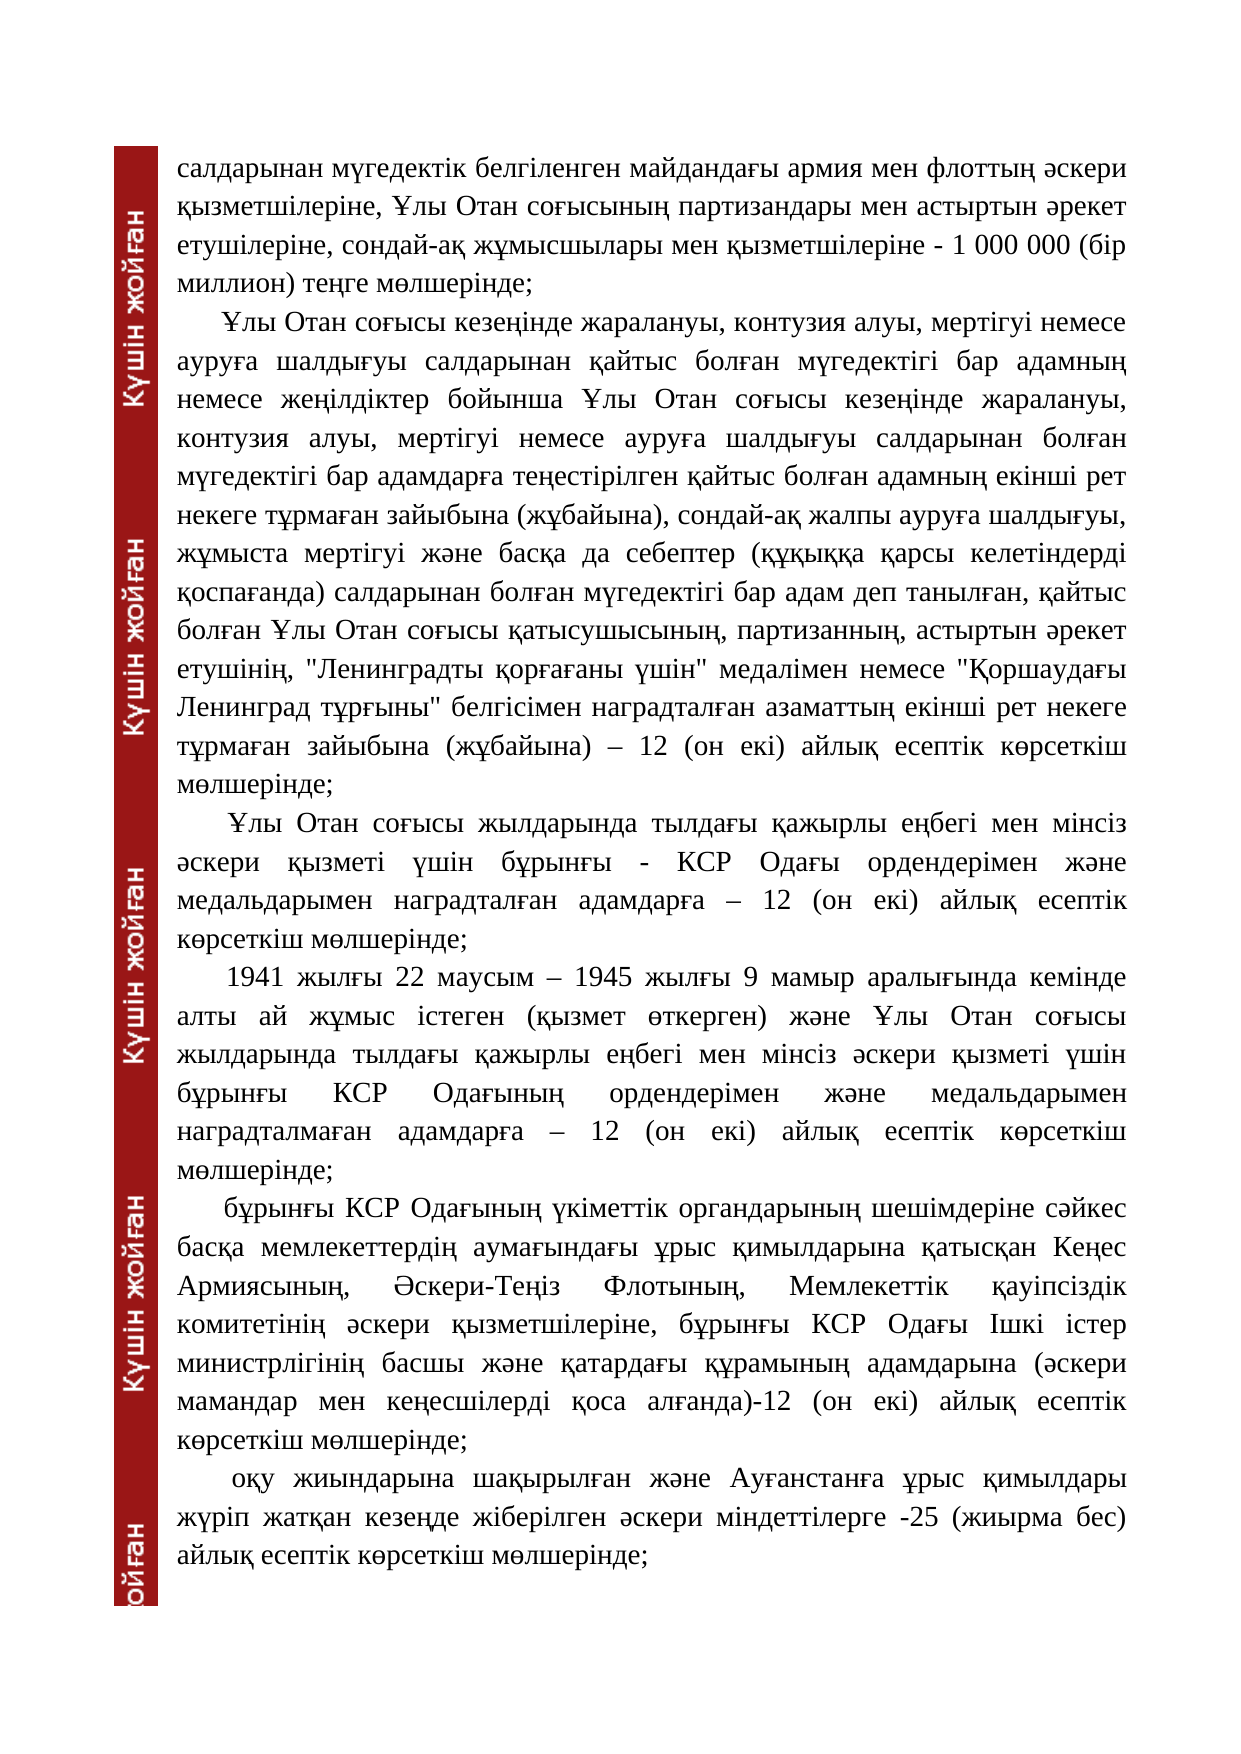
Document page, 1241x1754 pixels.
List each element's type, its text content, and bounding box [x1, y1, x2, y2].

text Ұлы Отан соғысы кезеңінде жаралануы, контузия алуы, мертігуі немесе ауруға шалдығуы салдарынан қайтыс болған мүгедектігі бар адамның немесе жеңілдіктер бойынша Ұлы Отан соғысы кезеңінде жаралануы, контузия алуы, мертігуі немесе ауруға шалдығуы салдарынан болған мүгедектігі бар адамдарға теңестірілген қайтыс болған адамның екінші рет некеге тұрмаған зайыбына (жұбайына), сондай-ақ жалпы ауруға шалдығуы, жұмыста мертігуі және басқа да себептер (құқыққа қарсы келетіндерді қоспағанда) салдарынан болған мүгедектігі бар адам деп танылған, қайтыс болған Ұлы Отан соғысы қатысушысының, партизанның, астыртын әрекет етушінің, "Ленинградты қорғағаны үшін" медалімен немесе "Қоршаудағы Ленинград тұрғыны" белгісімен наградталған азаматтың екінші рет некеге тұрмаған зайыбына (жұбайына) – 12 (он екі) айлық есептік көрсеткіш мөлшерінде; [112, 304, 1128, 800]
text 1941 жылғы 22 маусым – 1945 жылғы 9 мамыр аралығында кемiнде алты ай жұмыс iстеген (қызмет өткерген) және Ұлы Отан соғысы жылдарында тылдағы қажырлы еңбегi мен мiнсiз әскери қызметі үшін бұрынғы КСР Одағының ордендерiмен және медальдарымен наградталмаған адамдарға – 12 (он екі) айлық есептік көрсеткіш мөлшерінде; [112, 959, 1128, 1186]
picture [114, 1186, 158, 1191]
picture [114, 800, 158, 805]
picture [114, 954, 158, 959]
text Ұлы Отан соғысы жылдарында тылдағы қажырлы еңбегі мен мінсіз әскери қызметі үшін бұрынғы - КСР Одағы ордендерімен және медальдарымен наградталған адамдарға – 12 (он екі) айлық есептік көрсеткіш мөлшерінде; [112, 805, 1128, 954]
text бұрынғы КСР Одағының үкiметтік органдарының шешiмдерiне сәйкес басқа мемлекеттердiң аумағындағы ұрыс қимылдарына қатысқан Кеңес Армиясының, Әскери-Теңiз Флотының, Мемлекеттiк қауiпсiздiк комитетiнiң әскери қызметшiлерiне, бұрынғы КСР Одағы Iшкi iстер министрлiгiнiң басшы және қатардағы құрамының адамдарына (әскери мамандар мен кеңесшiлердi қоса алғанда)-12 (он екі) айлық есептік көрсеткіш мөлшерінде; [112, 1191, 1128, 1455]
picture [114, 1571, 158, 1606]
text оқу жиындарына шақырылған және Ауғанстанға ұрыс қимылдары жүрiп жатқан кезеңде жiберiлген әскери мiндеттiлерге -25 (жиырма бес) айлық есептік көрсеткіш мөлшерінде; [112, 1460, 1128, 1571]
picture [114, 299, 158, 304]
picture [114, 146, 158, 150]
picture [114, 1455, 158, 1460]
